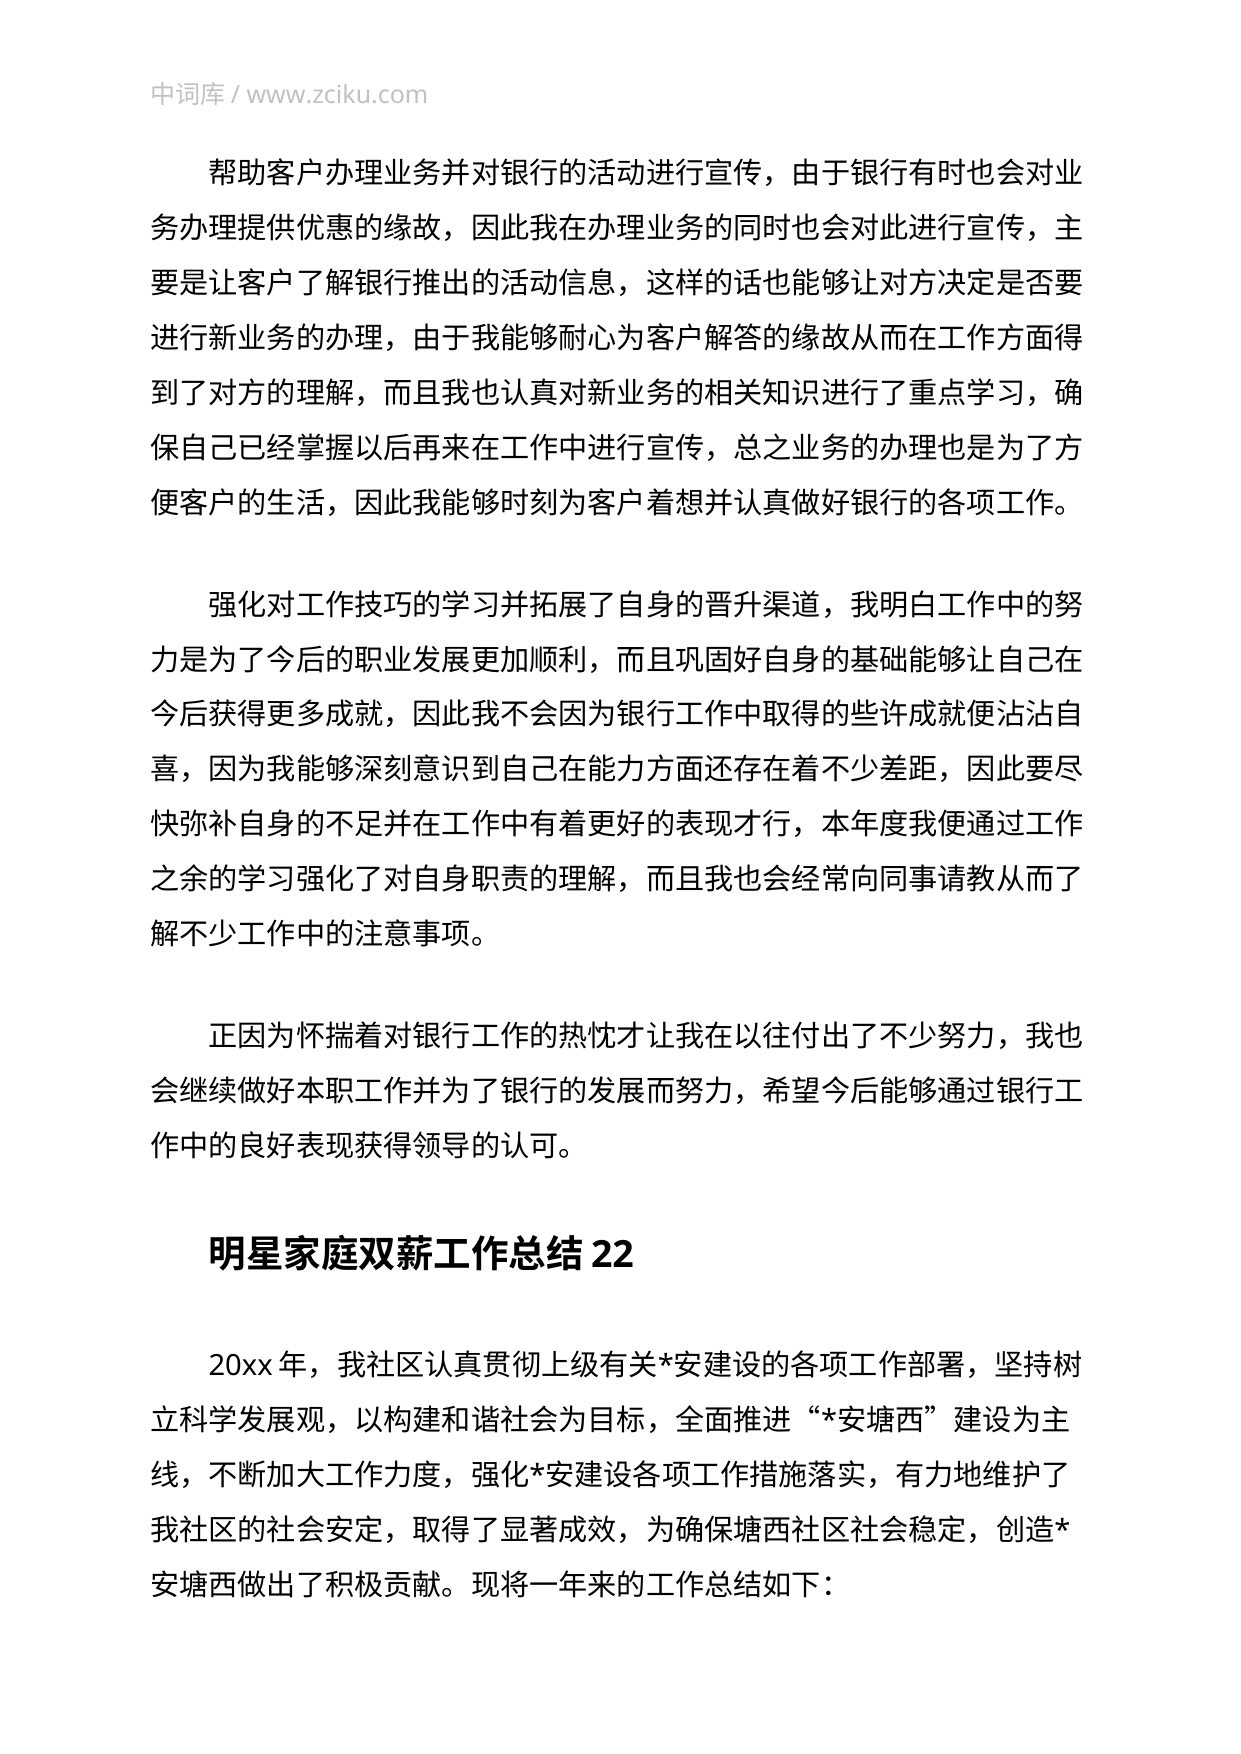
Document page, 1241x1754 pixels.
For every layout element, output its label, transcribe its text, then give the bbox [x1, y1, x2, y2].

text 明星家庭双薪工作总结22 [150, 1224, 1090, 1278]
text 正因为怀揣着对银行工作的热忱才让我在以往付出了不少努力，我也会继续做好本职工作并为了银行的发展而努力，希望今后能够通过银行工作中的良好表现获得领导的认可。 [150, 1012, 1090, 1164]
text 20xx年，我社区认真贯彻上级有关*安建设的各项工作部署，坚持树立科学发展观，以构建和谐社会为目标，全面推进“*安塘西”建设为主线，不断加大工作力度，强化*安建设各项工作措施落实，有力地维护了我社区的社会安定，取得了显著成效，为确保塘西社区社会稳定，创造*安塘西做出了积极贡献。现将一年来的工作总结如下： [150, 1341, 1090, 1604]
text 强化对工作技巧的学习并拓展了自身的晋升渠道，我明白工作中的努力是为了今后的职业发展更加顺利，而且巩固好自身的基础能够让自己在今后获得更多成就，因此我不会因为银行工作中取得的些许成就便沾沾自喜，因为我能够深刻意识到自己在能力方面还存在着不少差距，因此要尽快弥补自身的不足并在工作中有着更好的表现才行，本年度我便通过工作之余的学习强化了对自身职责的理解，而且我也会经常向同事请教从而了解不少工作中的注意事项。 [150, 581, 1090, 953]
text 帮助客户办理业务并对银行的活动进行宣传，由于银行有时也会对业务办理提供优惠的缘故，因此我在办理业务的同时也会对此进行宣传，主要是让客户了解银行推出的活动信息，这样的话也能够让对方决定是否要进行新业务的办理，由于我能够耐心为客户解答的缘故从而在工作方面得到了对方的理解，而且我也认真对新业务的相关知识进行了重点学习，确保自己已经掌握以后再来在工作中进行宣传，总之业务的办理也是为了方便客户的生活，因此我能够时刻为客户着想并认真做好银行的各项工作。 [150, 150, 1090, 522]
